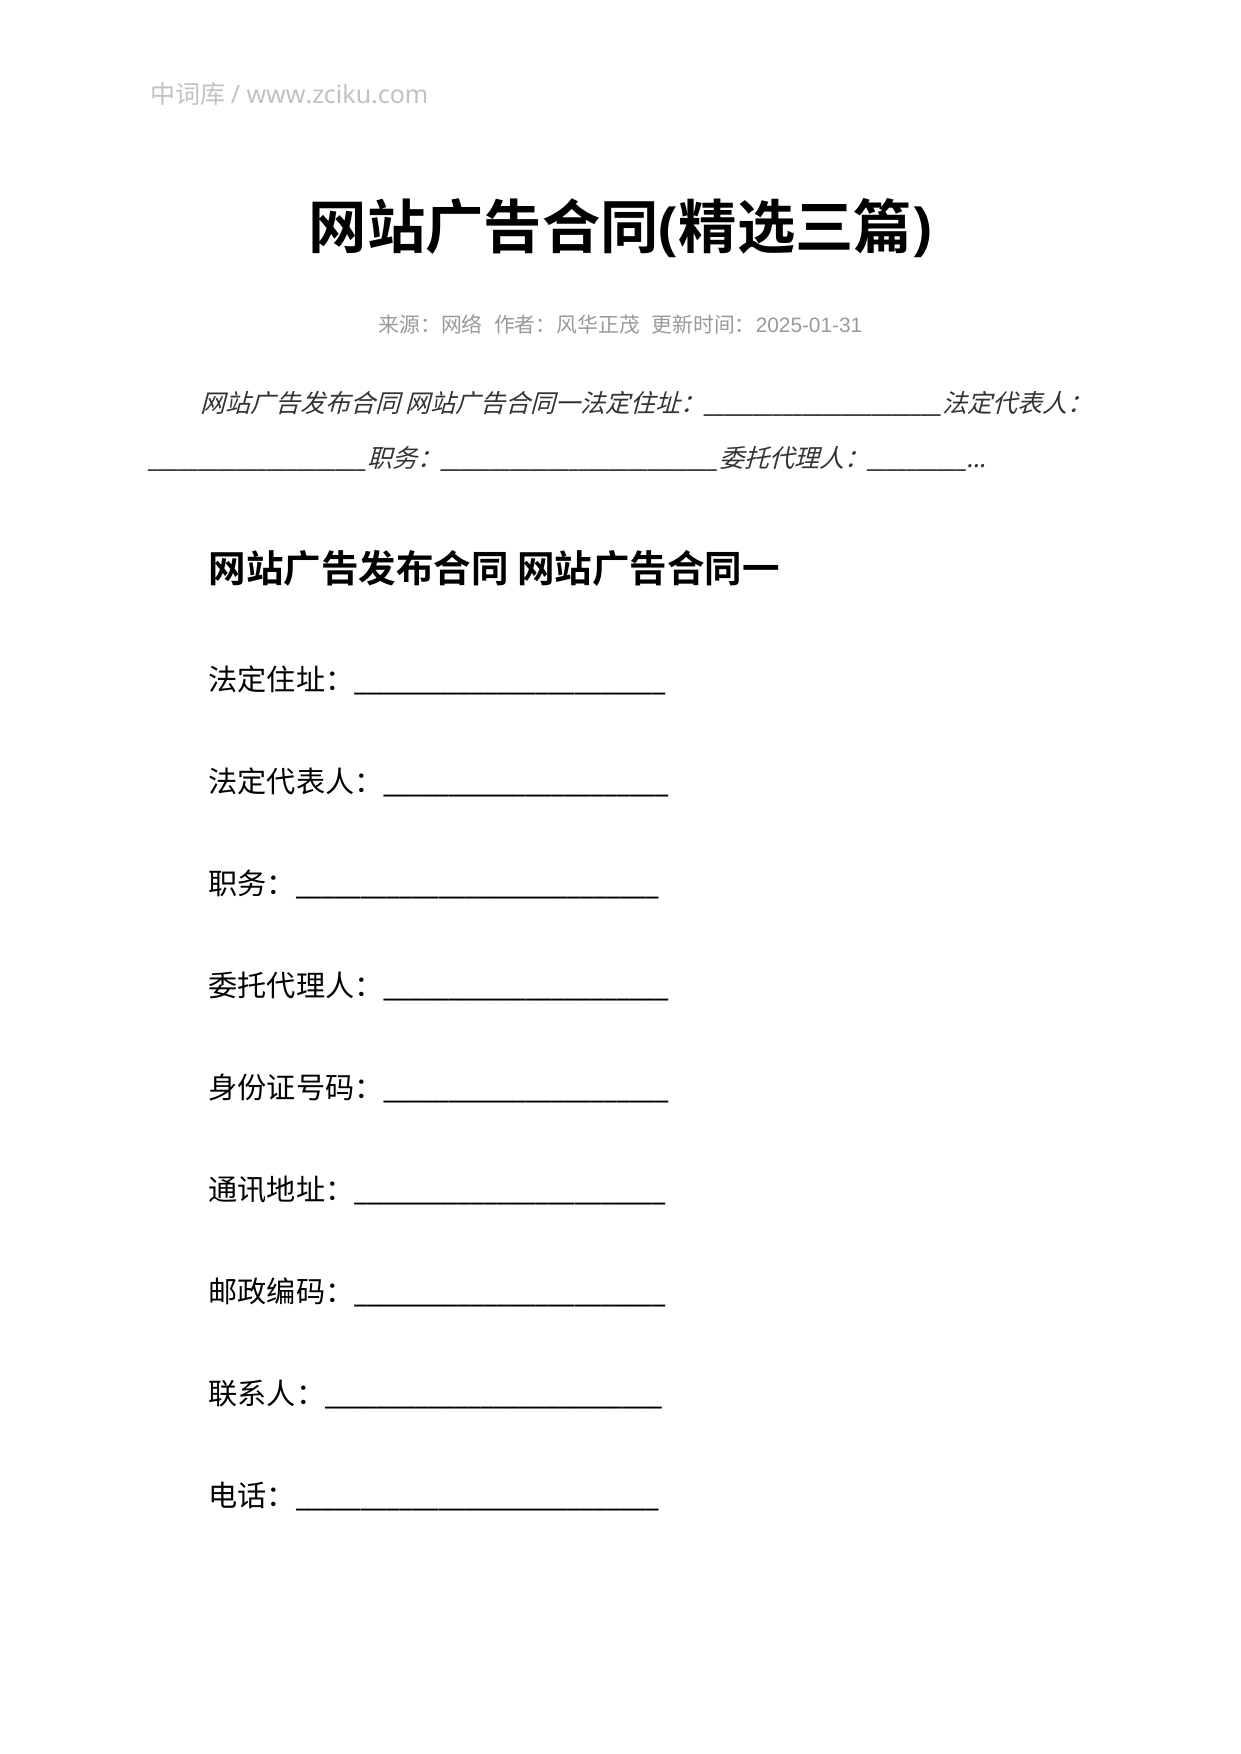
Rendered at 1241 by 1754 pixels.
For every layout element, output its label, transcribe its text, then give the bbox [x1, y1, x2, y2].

text 法定代表人：______________________ [150, 759, 1090, 801]
text 职务：____________________________ [150, 861, 1090, 903]
text 网站广告发布合同 网站广告合同一法定住址：________________________法定代表人：______________________职务：____________________________委托代理人：__________... [150, 384, 1090, 474]
text 电话：____________________________ [150, 1473, 1090, 1515]
text 来源：网络 作者：风华正茂 更新时间：2025-01-31 [150, 313, 1090, 337]
text 委托代理人：______________________ [150, 963, 1090, 1005]
text 邮政编码：________________________ [150, 1269, 1090, 1311]
text 通讯地址：________________________ [150, 1167, 1090, 1209]
text 网站广告发布合同 网站广告合同一 [150, 539, 1090, 594]
text 联系人：__________________________ [150, 1371, 1090, 1413]
text 法定住址：________________________ [150, 657, 1090, 699]
text 身份证号码：______________________ [150, 1065, 1090, 1107]
subtitle 网站广告合同(精选三篇) [150, 181, 1090, 266]
